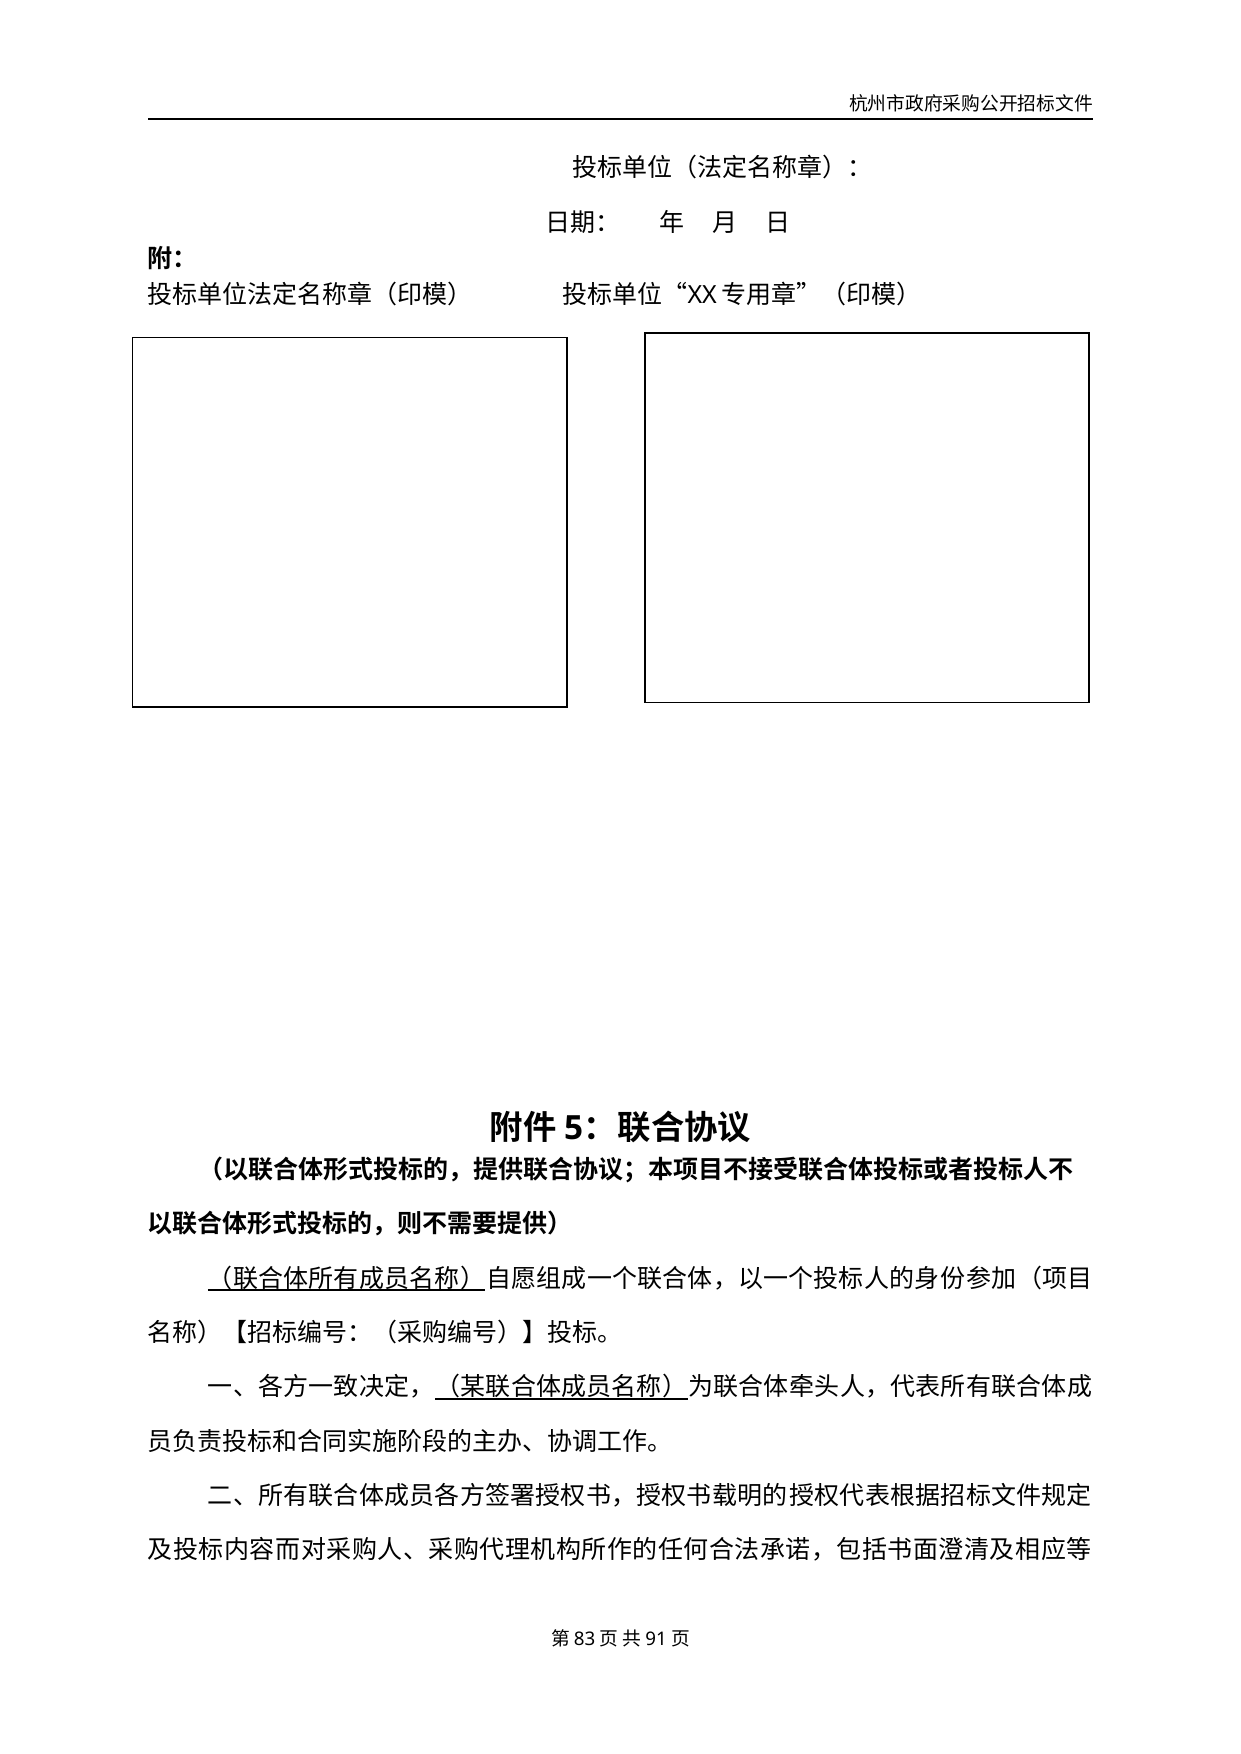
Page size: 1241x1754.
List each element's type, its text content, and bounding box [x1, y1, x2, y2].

text 日期： 年 月 日 [148, 202, 943, 238]
text 投标单位法定名称章（印模） 投标单位“XX专用章”（印模） [148, 274, 1093, 311]
text （以联合体形式投标的，提供联合协议；本项目不接受联合体投标或者投标人不以联合体形式投标的，则不需要提供） [148, 1149, 1093, 1240]
text 一、各方一致决定，（某联合体成员名称）为联合体牵头人，代表所有联合体成员负责投标和合同实施阶段的主办、协调工作。 [148, 1367, 1093, 1457]
text （联合体所有成员名称）自愿组成一个联合体，以一个投标人的身份参加（项目名称）【招标编号：（采购编号）】投标。 [148, 1258, 1093, 1349]
text 附： [148, 238, 1093, 274]
text 投标单位（法定名称章）： [148, 148, 1043, 184]
text 附件5：联合协议 [148, 1101, 1093, 1149]
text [148, 1476, 1093, 1566]
